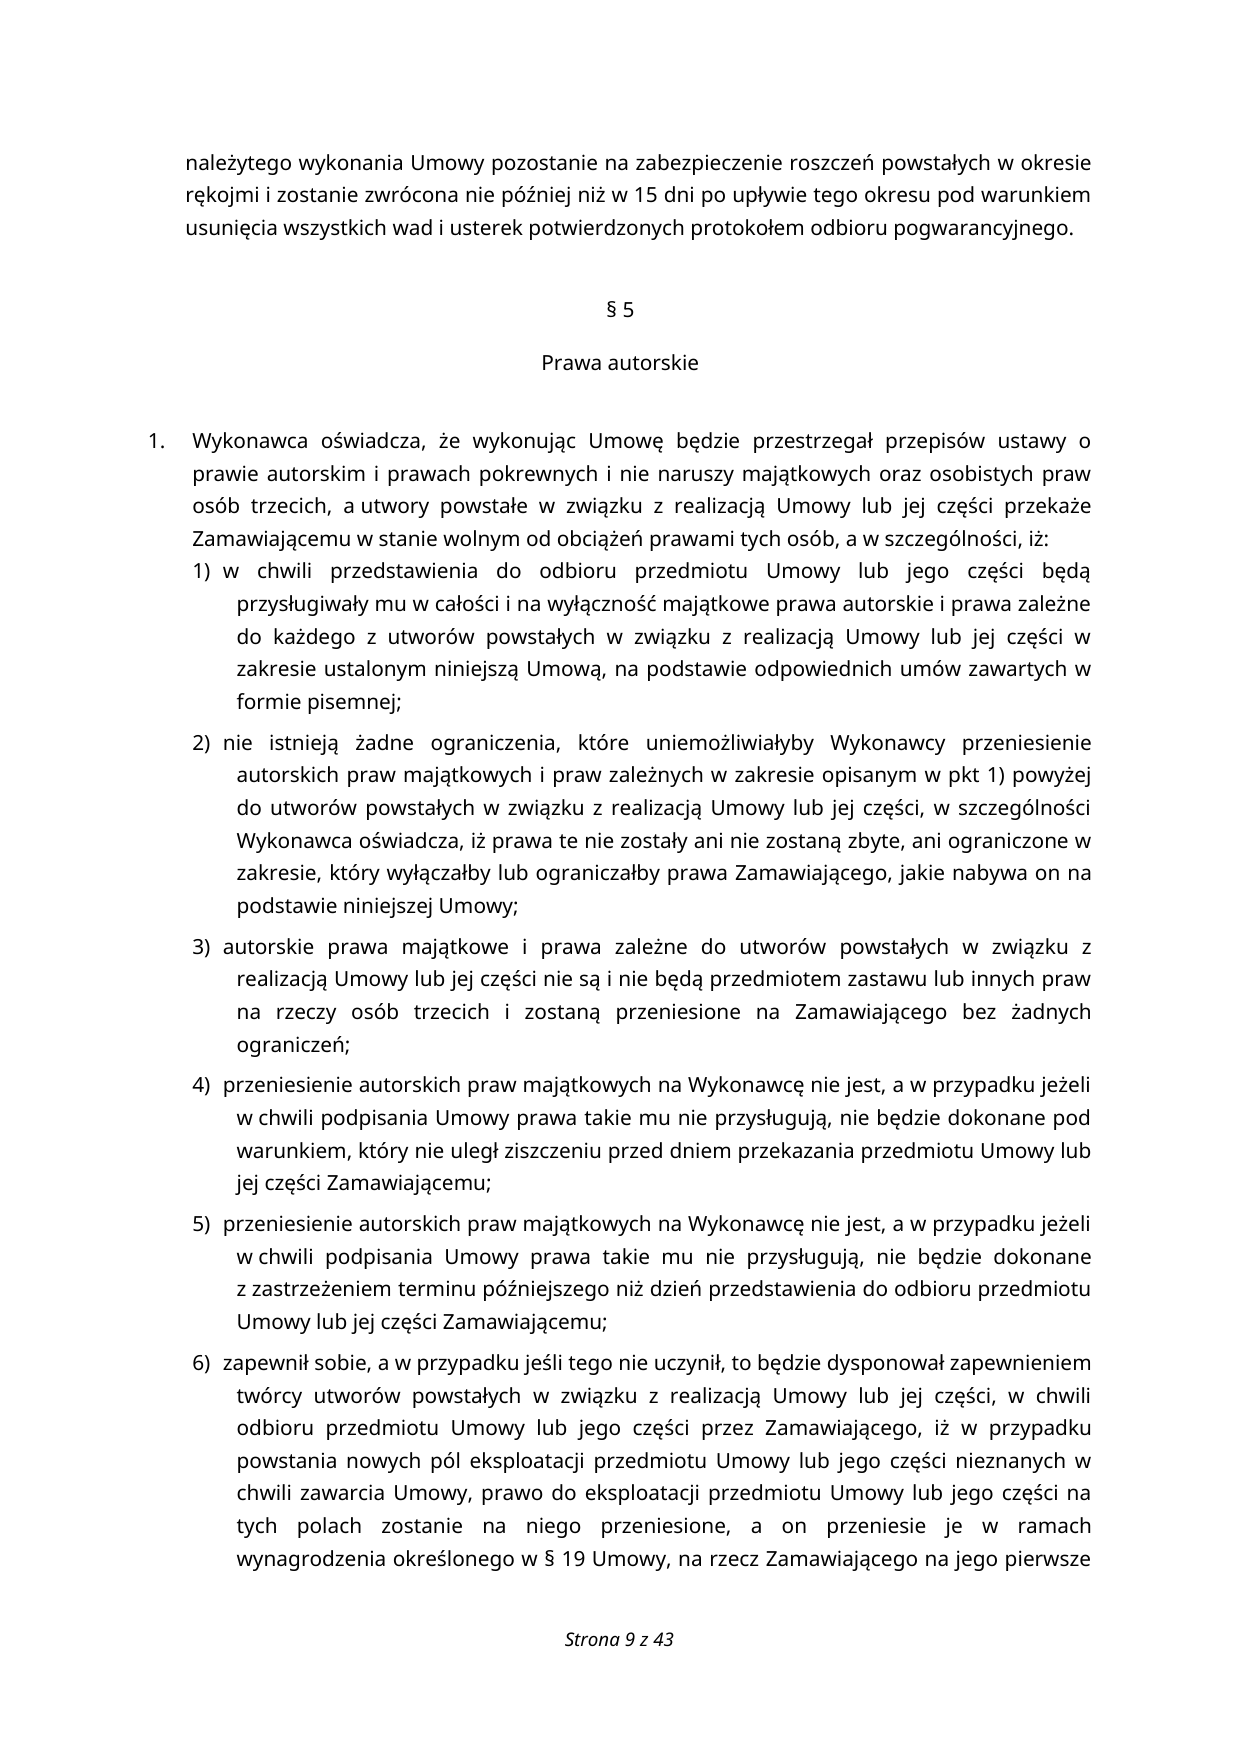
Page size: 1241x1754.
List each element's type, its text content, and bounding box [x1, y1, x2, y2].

text § 5 [148, 295, 1092, 323]
list przeniesienie autorskich praw majątkowych na Wykonawcę nie jest, a w przypadku jeżeli w chwili podpisania Umowy prawa takie mu nie przysługują, nie będzie dokonane z zastrzeżeniem terminu późniejszego niż dzień przedstawienia do odbioru przedmiotu Umowy lub jej części Zamawiającemu; [192, 1209, 1092, 1336]
list nie istnieją żadne ograniczenia, które uniemożliwiałyby Wykonawcy przeniesienie autorskich praw majątkowych i praw zależnych w zakresie opisanym w pkt 1) powyżej do utworów powstałych w związku z realizacją Umowy lub jej części, w szczególności Wykonawca oświadcza, iż prawa te nie zostały ani nie zostaną zbyte, ani ograniczone w zakresie, który wyłączałby lub ograniczałby prawa Zamawiającego, jakie nabywa on na podstawie niniejszej Umowy; [192, 728, 1092, 919]
list przeniesienie autorskich praw majątkowych na Wykonawcę nie jest, a w przypadku jeżeli w chwili podpisania Umowy prawa takie mu nie przysługują, nie będzie dokonane pod warunkiem, który nie uległ ziszczeniu przed dniem przekazania przedmiotu Umowy lub jej części Zamawiającemu; [192, 1071, 1092, 1197]
list autorskie prawa majątkowe i prawa zależne do utworów powstałych w związku z realizacją Umowy lub jej części nie są i nie będą przedmiotem zastawu lub innych praw na rzeczy osób trzecich i zostaną przeniesione na Zamawiającego bez żadnych ograniczeń; [192, 932, 1092, 1058]
text Prawa autorskie [148, 348, 1092, 377]
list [148, 148, 1092, 241]
list w chwili przedstawienia do odbioru przedmiotu Umowy lub jego części będą przysługiwały mu w całości i na wyłączność majątkowe prawa autorskie i prawa zależne do każdego z utworów powstałych w związku z realizacją Umowy lub jej części w zakresie ustalonym niniejszą Umową, na podstawie odpowiednich umów zawartych w formie pisemnej; [192, 557, 1092, 715]
list Wykonawca oświadcza, że wykonując Umowę będzie przestrzegał przepisów ustawy o prawie autorskim i prawach pokrewnych i nie naruszy majątkowych oraz osobistych praw osób trzecich, a utwory powstałe w związku z realizacją Umowy lub jej części przekaże Zamawiającemu w stanie wolnym od obciążeń prawami tych osób, a w szczególności, iż: [148, 426, 1092, 552]
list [192, 1348, 1092, 1572]
